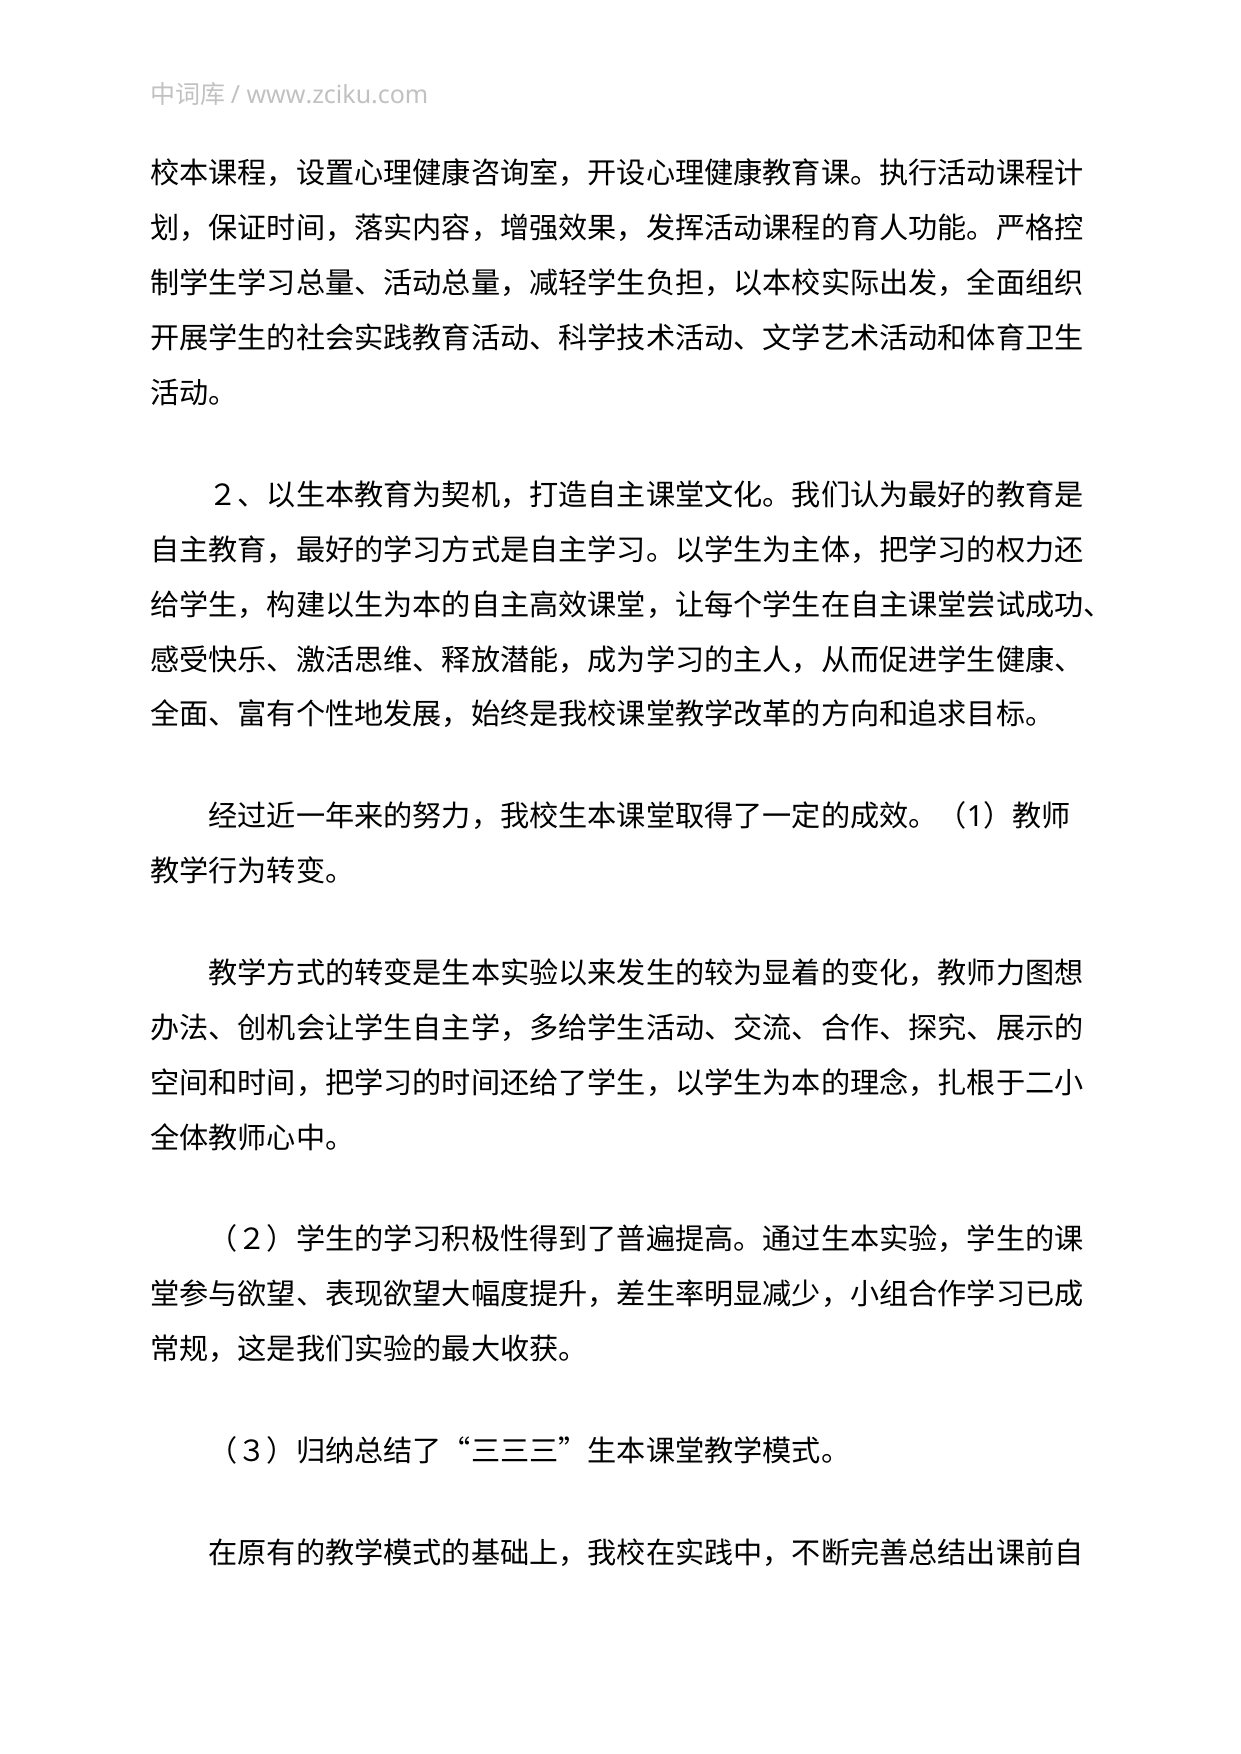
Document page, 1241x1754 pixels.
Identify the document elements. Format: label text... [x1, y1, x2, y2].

text 经过近一年来的努力，我校生本课堂取得了一定的成效。（1）教师教学行为转变。 [150, 793, 1090, 890]
text 教学方式的转变是生本实验以来发生的较为显着的变化，教师力图想办法、创机会让学生自主学，多给学生活动、交流、合作、探究、展示的空间和时间，把学习的时间还给了学生，以学生为本的理念，扎根于二小全体教师心中。 [150, 949, 1090, 1156]
text ２、以生本教育为契机，打造自主课堂文化。我们认为最好的教育是自主教育，最好的学习方式是自主学习。以学生为主体，把学习的权力还给学生，构建以生为本的自主高效课堂，让每个学生在自主课堂尝试成功、感受快乐、激活思维、释放潜能，成为学习的主人，从而促进学生健康、全面、富有个性地发展，始终是我校课堂教学改革的方向和追求目标。 [150, 471, 1090, 733]
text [150, 1529, 1090, 1572]
text （３）归纳总结了“三三三”生本课堂教学模式。 [150, 1427, 1090, 1470]
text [150, 150, 1090, 412]
text （２）学生的学习积极性得到了普遍提高。通过生本实验，学生的课堂参与欲望、表现欲望大幅度提升，差生率明显减少，小组合作学习已成常规，这是我们实验的最大收获。 [150, 1216, 1090, 1368]
